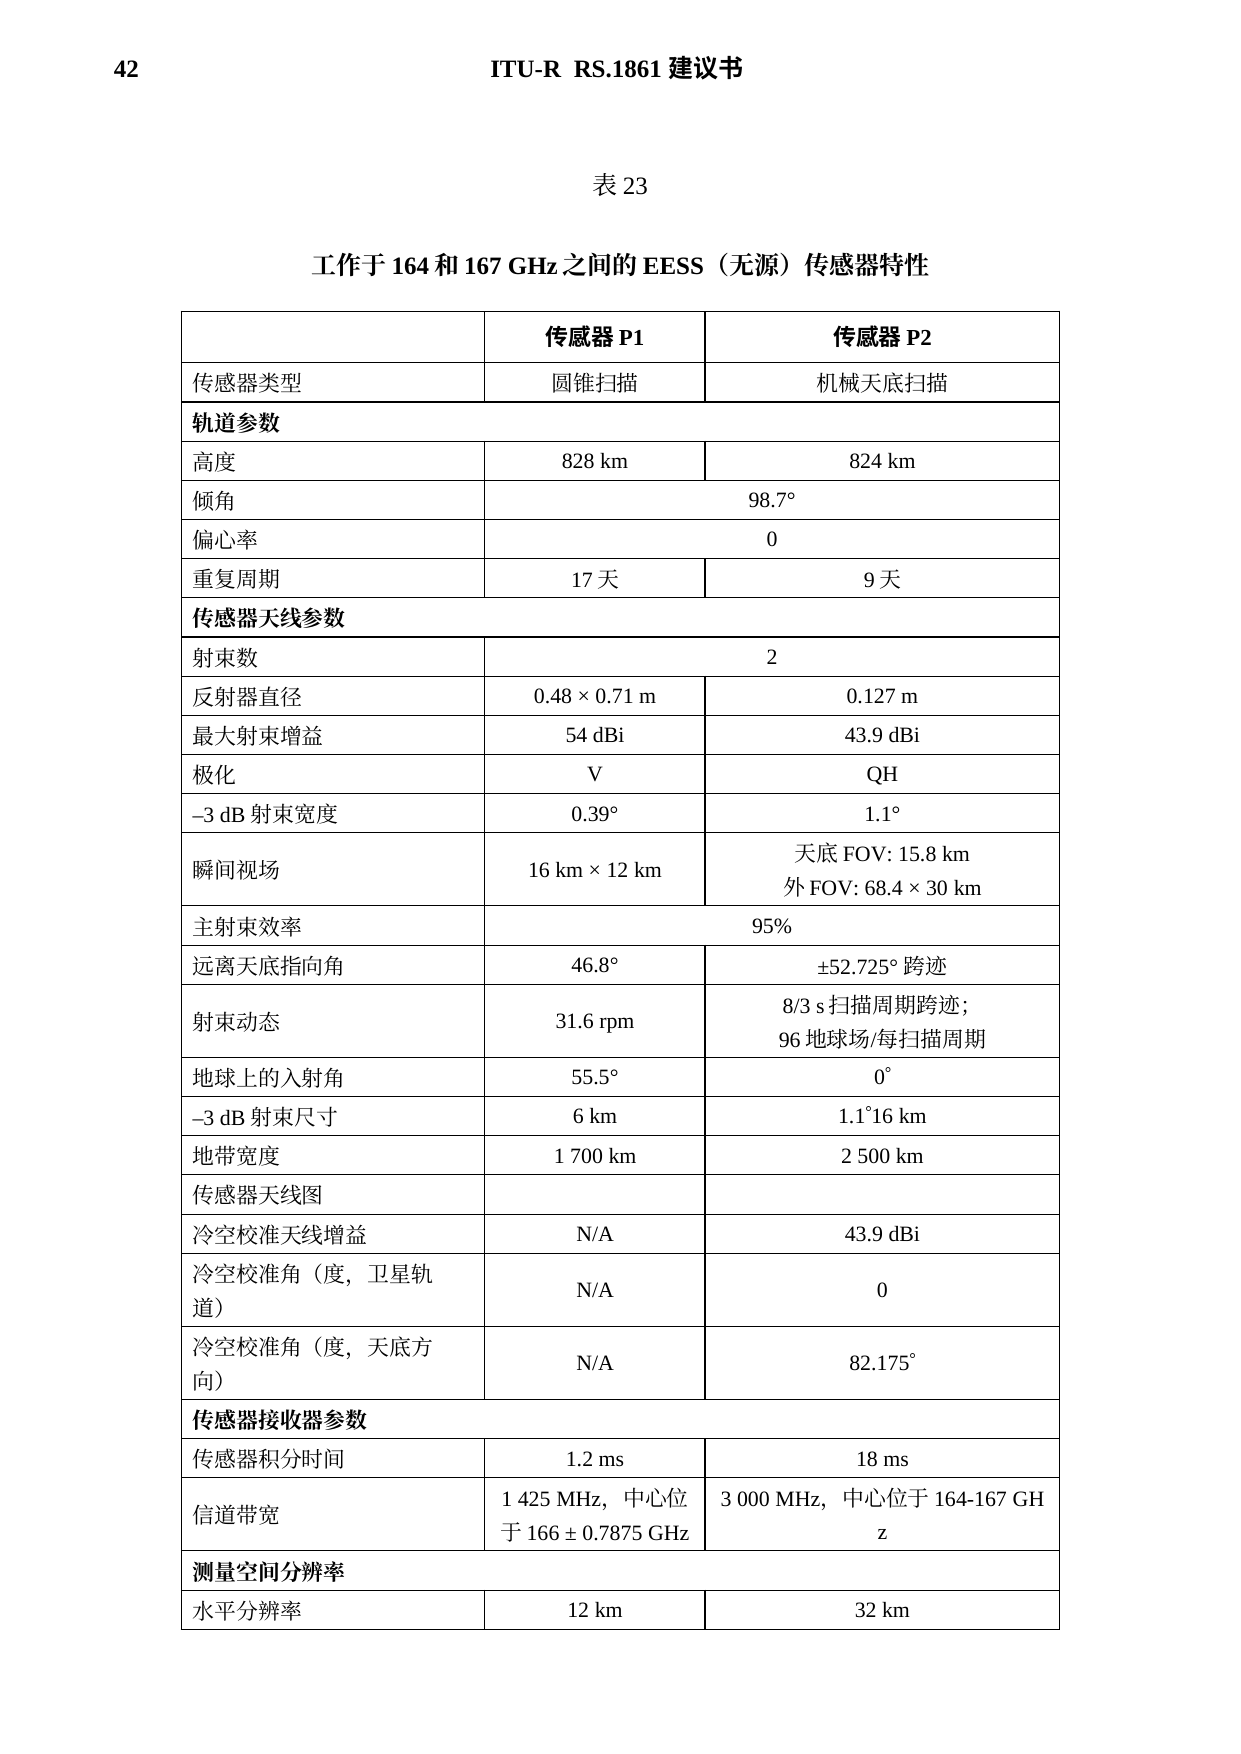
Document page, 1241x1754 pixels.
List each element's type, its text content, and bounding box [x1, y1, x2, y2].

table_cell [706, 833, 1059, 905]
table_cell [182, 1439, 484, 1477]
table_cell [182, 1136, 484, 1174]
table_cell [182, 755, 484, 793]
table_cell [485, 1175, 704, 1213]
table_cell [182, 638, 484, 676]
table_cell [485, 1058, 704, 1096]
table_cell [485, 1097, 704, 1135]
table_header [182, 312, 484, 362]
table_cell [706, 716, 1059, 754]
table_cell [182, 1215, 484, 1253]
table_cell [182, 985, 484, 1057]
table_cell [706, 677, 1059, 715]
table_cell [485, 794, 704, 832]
text 表23 [113, 150, 1127, 218]
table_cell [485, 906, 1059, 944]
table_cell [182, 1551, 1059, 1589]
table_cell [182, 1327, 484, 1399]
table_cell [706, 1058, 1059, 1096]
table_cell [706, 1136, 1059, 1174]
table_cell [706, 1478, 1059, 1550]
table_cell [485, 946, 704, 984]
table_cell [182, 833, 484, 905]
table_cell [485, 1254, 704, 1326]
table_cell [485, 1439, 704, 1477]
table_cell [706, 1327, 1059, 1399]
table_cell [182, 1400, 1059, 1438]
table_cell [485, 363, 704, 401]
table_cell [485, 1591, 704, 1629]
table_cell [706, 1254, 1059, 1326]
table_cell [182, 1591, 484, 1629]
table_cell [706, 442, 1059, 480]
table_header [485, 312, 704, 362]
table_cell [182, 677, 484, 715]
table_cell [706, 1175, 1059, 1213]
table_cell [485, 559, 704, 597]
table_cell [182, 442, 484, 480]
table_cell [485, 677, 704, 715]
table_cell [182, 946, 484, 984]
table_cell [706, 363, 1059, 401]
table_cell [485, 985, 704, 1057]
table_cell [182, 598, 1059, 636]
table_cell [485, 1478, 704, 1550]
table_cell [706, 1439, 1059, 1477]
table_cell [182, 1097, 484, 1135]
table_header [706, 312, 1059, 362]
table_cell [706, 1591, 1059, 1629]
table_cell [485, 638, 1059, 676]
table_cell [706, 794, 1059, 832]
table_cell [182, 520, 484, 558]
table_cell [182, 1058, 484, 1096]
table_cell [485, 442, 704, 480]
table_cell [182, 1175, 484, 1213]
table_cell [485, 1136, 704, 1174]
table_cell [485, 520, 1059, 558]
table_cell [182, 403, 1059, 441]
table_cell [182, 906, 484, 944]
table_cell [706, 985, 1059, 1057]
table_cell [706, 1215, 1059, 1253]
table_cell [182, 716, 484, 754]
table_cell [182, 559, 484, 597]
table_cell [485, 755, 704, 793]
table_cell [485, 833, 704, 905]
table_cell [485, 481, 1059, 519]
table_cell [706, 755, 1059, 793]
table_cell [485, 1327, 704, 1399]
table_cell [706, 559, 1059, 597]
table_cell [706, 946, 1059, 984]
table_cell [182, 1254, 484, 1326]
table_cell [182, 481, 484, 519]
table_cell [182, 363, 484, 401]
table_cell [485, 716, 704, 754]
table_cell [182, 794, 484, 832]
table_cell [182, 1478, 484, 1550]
title 工作于164和167 GHz之间的EESS（无源）传感器特性 [113, 230, 1127, 298]
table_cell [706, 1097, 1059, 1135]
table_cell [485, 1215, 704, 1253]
